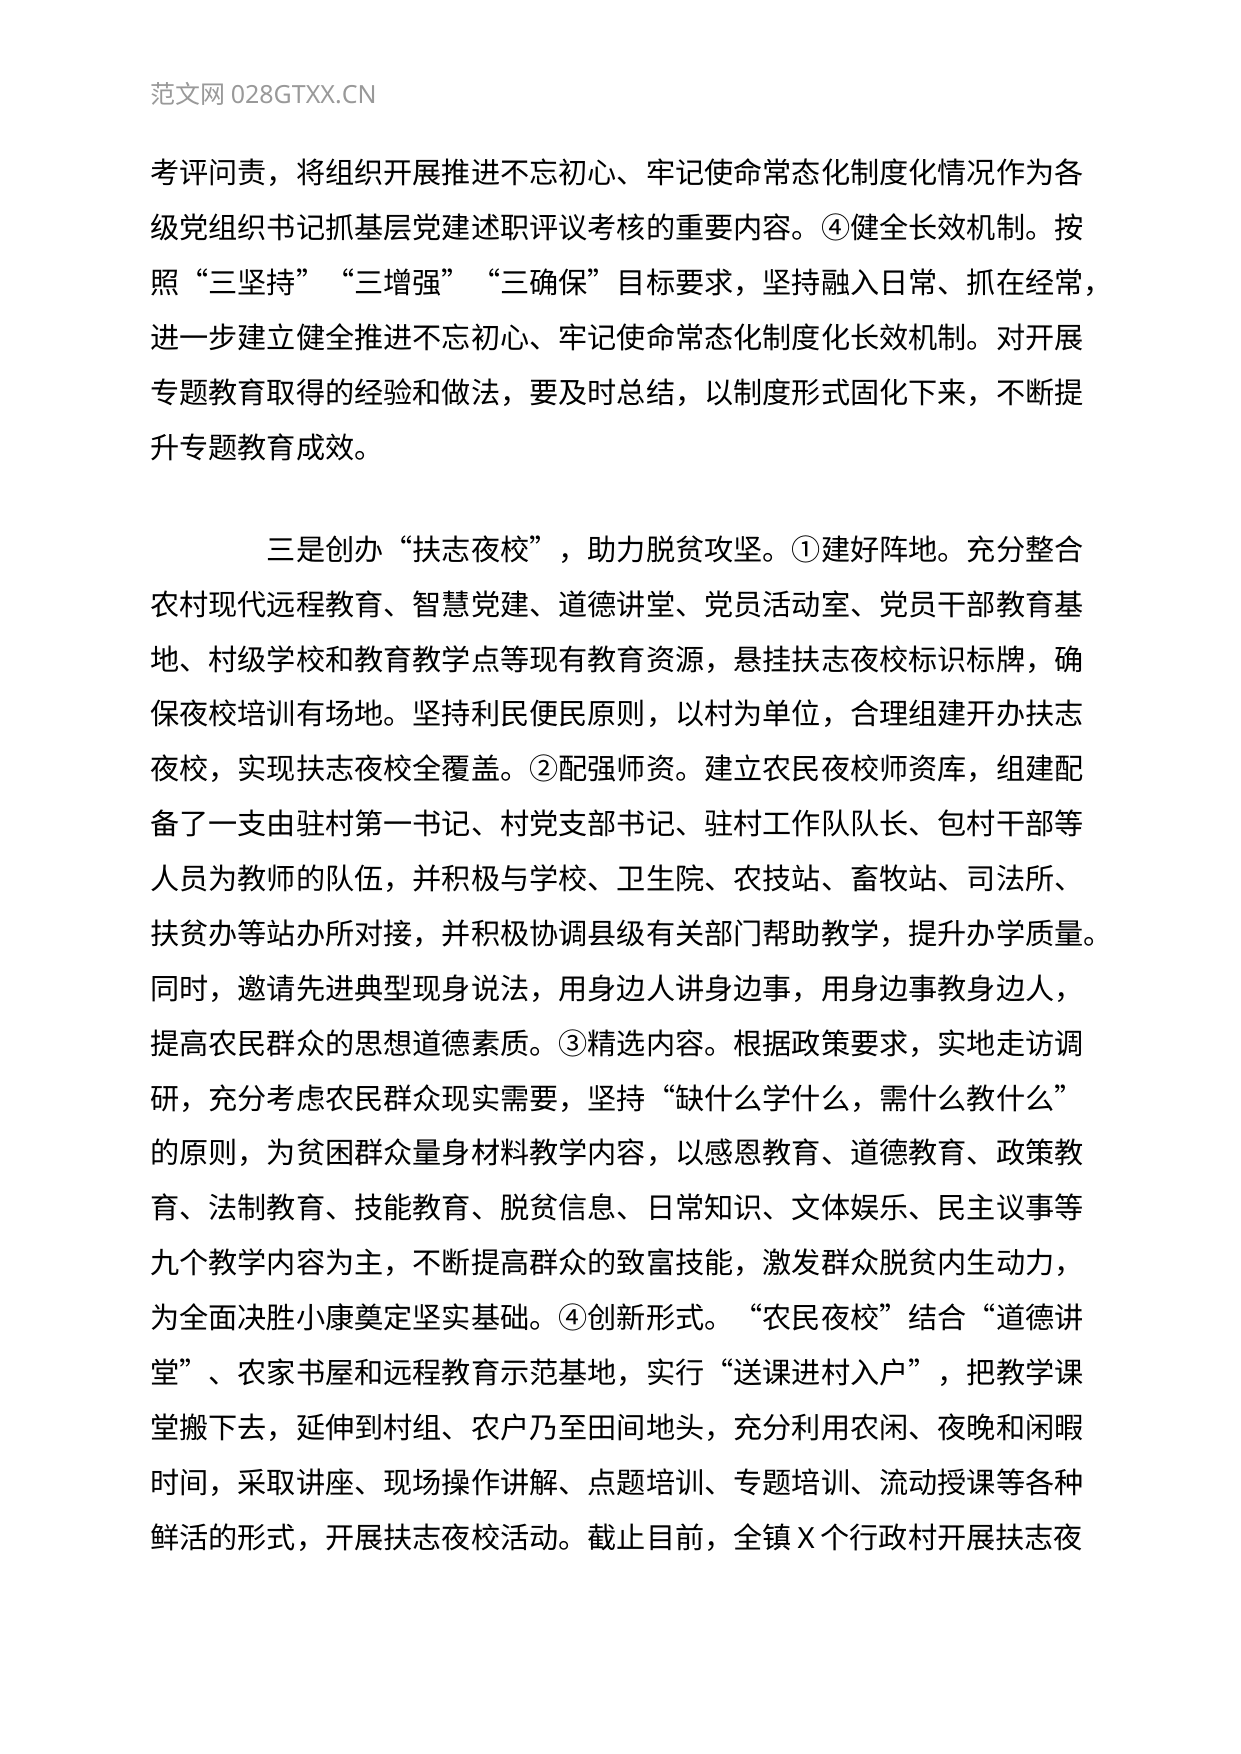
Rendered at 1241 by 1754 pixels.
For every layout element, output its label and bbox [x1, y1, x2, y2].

text [150, 150, 1090, 467]
text [150, 526, 1090, 1557]
